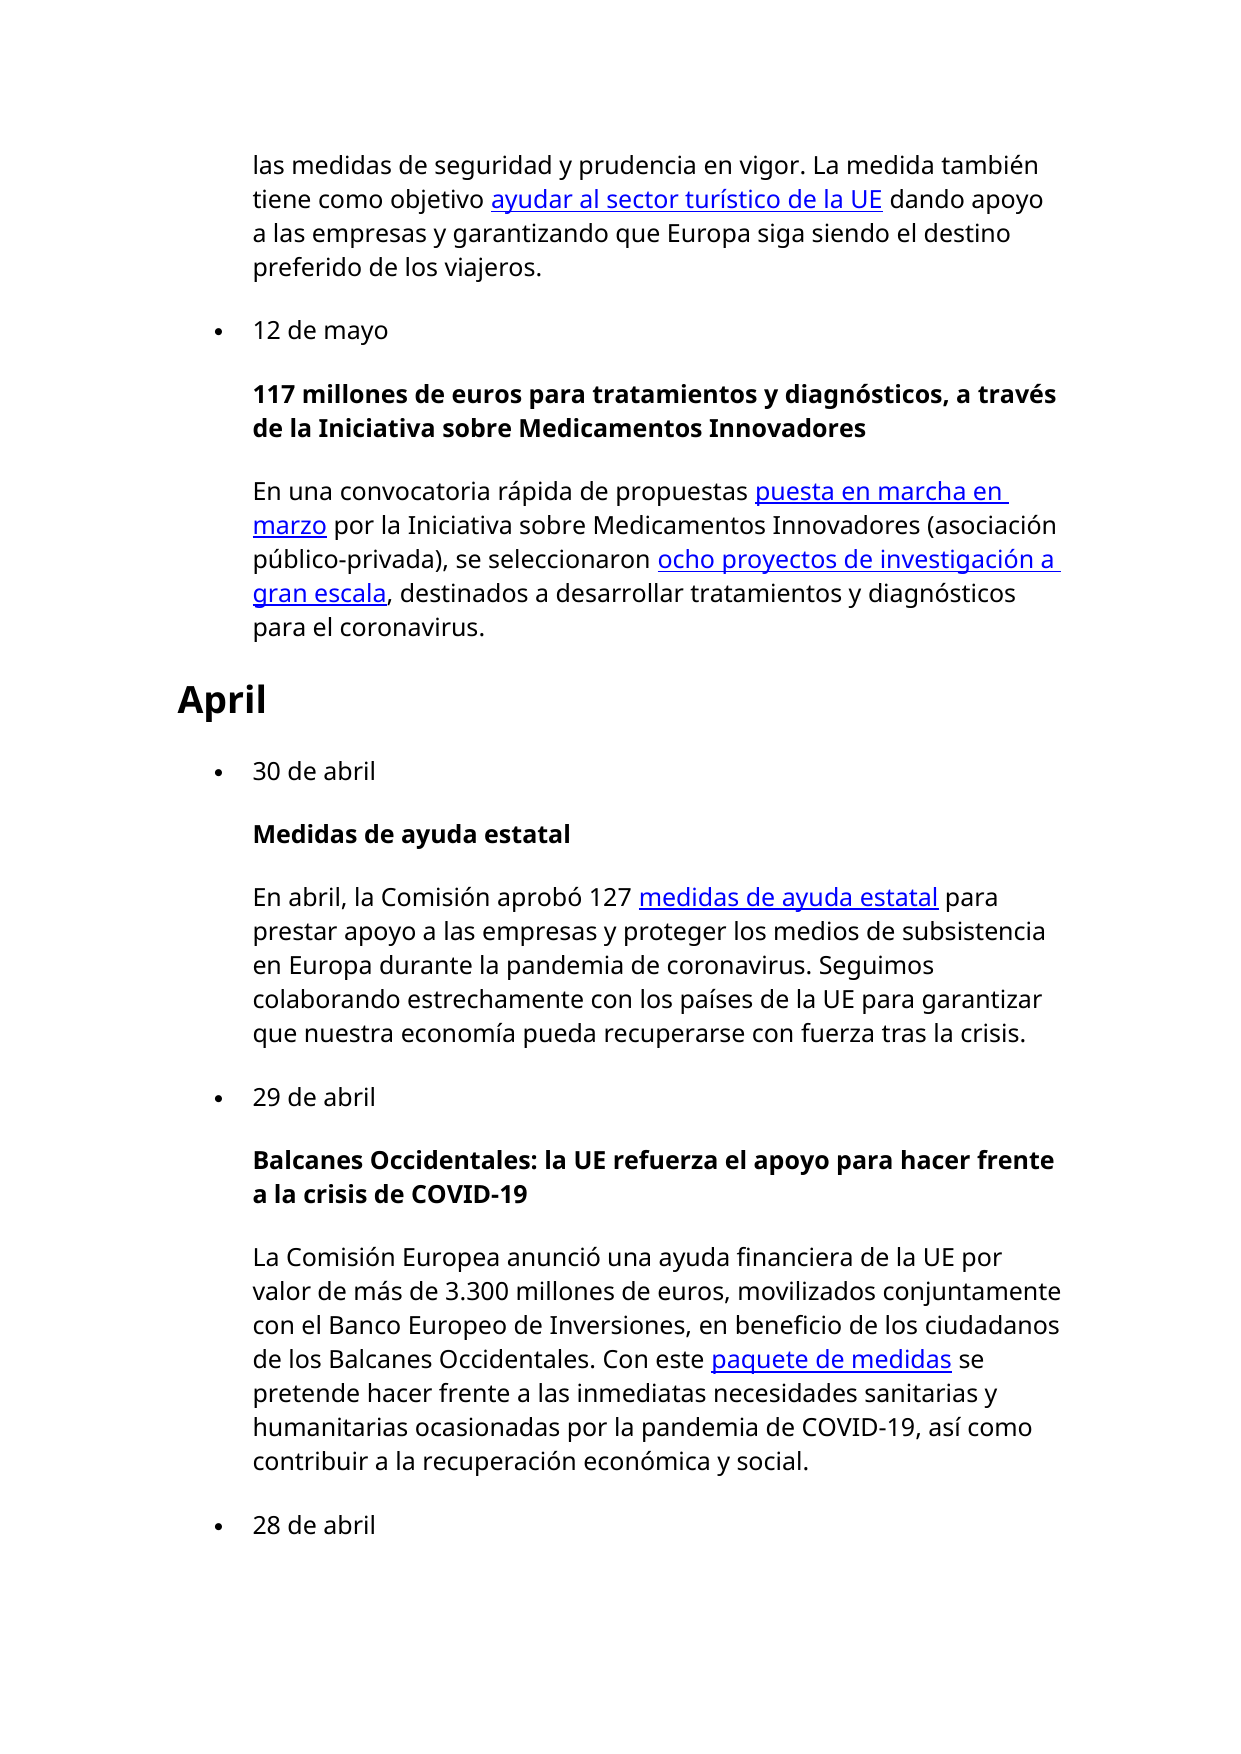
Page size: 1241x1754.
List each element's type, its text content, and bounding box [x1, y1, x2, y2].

text 117 millones de euros para tratamientos y diagnósticos, a través de la Iniciativa sobre Medicamentos Innovadores [252, 376, 1063, 444]
list 30 de abril [215, 753, 1063, 787]
list 12 de mayo [215, 313, 1063, 347]
text La Comisión Europea anunció una ayuda financiera de la UE por valor de más de 3.300 millones de euros, movilizados conjuntamente con el Banco Europeo de Inversiones, en beneficio de los ciudadanos de los Balcanes Occidentales. Con este paquete de medidas se pretende hacer frente a las inmediatas necesidades sanitarias y humanitarias ocasionadas por la pandemia de COVID-19, así como contribuir a la recuperación económica y social. [252, 1240, 1063, 1478]
text Medidas de ayuda estatal [252, 816, 1063, 851]
text April [177, 673, 1063, 724]
text En abril, la Comisión aprobó 127 medidas de ayuda estatal para prestar apoyo a las empresas y proteger los medios de subsistencia en Europa durante la pandemia de coronavirus. Seguimos colaborando estrechamente con los países de la UE para garantizar que nuestra economía pueda recuperarse con fuerza tras la crisis. [252, 880, 1063, 1050]
list 28 de abril [215, 1507, 1063, 1541]
list 29 de abril [215, 1079, 1063, 1113]
text En una convocatoria rápida de propuestas puesta en marcha en marzo por la Iniciativa sobre Medicamentos Innovadores (asociación público-privada), se seleccionaron ocho proyectos de investigación a gran escala, destinados a desarrollar tratamientos y diagnósticos para el coronavirus. [252, 473, 1063, 644]
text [252, 148, 1063, 284]
text Balcanes Occidentales: la UE refuerza el apoyo para hacer frente a la crisis de COVID-19 [252, 1142, 1063, 1211]
